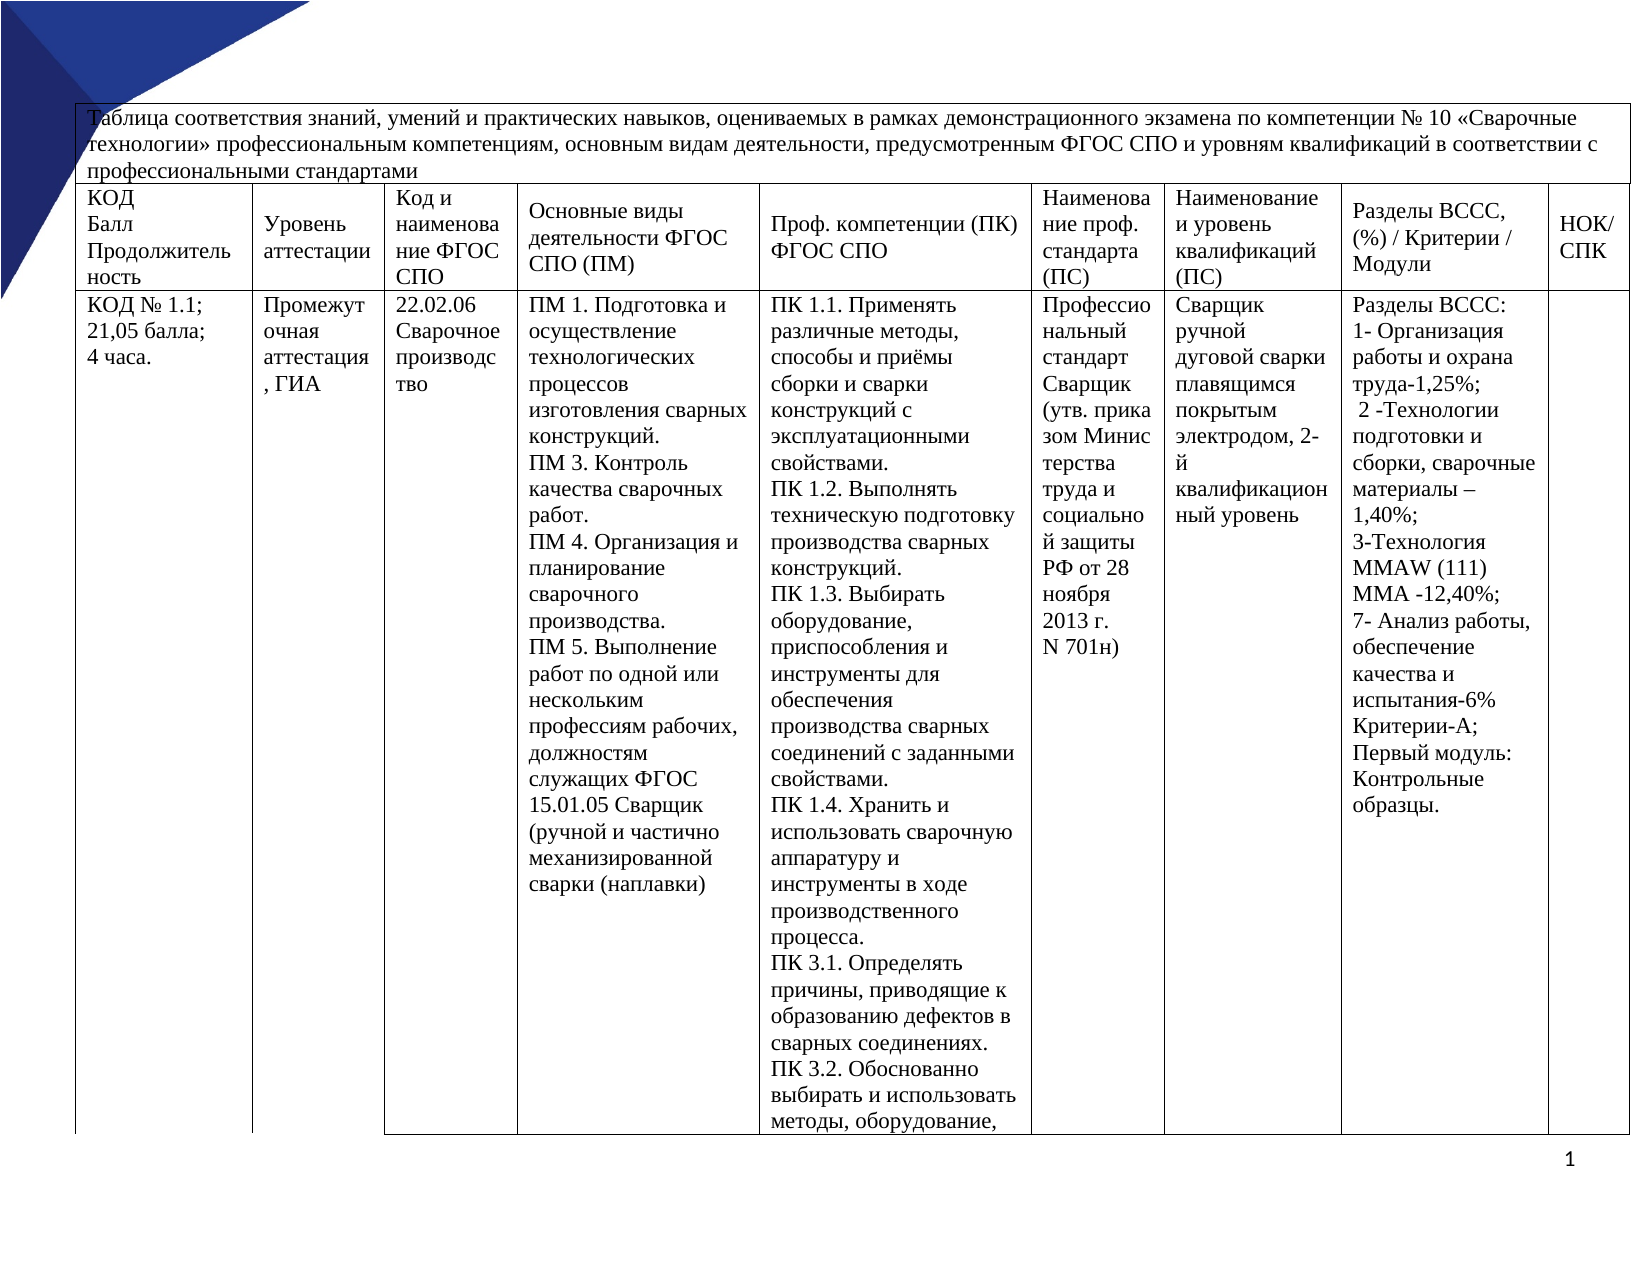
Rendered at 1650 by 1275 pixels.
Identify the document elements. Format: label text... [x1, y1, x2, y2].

table_cell [1549, 291, 1629, 1134]
table_cell 22.02.06 Сварочное производство [385, 291, 517, 1134]
table_cell Наименование проф. стандарта (ПС) [1032, 184, 1164, 289]
table_cell Разделы ВССС, (%) / Критерии / Модули [1342, 184, 1548, 289]
table_cell Сварщик ручной дуговой сварки плавящимся покрытым электродом, 2-й квалификационный уровень [1165, 291, 1341, 1134]
table_cell Профессиональный стандарт Сварщик (утв. приказом Министерства труда и социальной защиты РФ от 28 ноября 2013 г. N 701н) [1032, 291, 1164, 1134]
table_cell Проф. компетенции (ПК) ФГОС СПО [760, 184, 1031, 289]
table_cell КОД № 1.1; 21,05 балла; 4 часа. [76, 291, 252, 1134]
table_cell НОК/СПК [1549, 184, 1629, 289]
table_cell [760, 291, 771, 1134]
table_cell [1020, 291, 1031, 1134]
table_header Таблица соответствия знаний, умений и практических навыков, оцениваемых в рамках демонстрационного экзамена по компетенции № 10 «Сварочные технологии» профессиональным компетенциям, основным видам деятельности, предусмотренным ФГОС СПО и уровням квалификаций в соответствии с профессиональными стандартами [76, 104, 1630, 183]
table_cell Промежуточная аттестация, ГИА [252, 291, 384, 1134]
table_cell Наименование и уровень квалификаций (ПС) [1165, 184, 1341, 289]
table_cell КОД Балл Продолжительность [76, 184, 252, 289]
table_cell Код и наименование ФГОС СПО [385, 184, 517, 289]
table_cell Уровень аттестации [253, 184, 384, 289]
table_cell Основные виды деятельности ФГОС СПО (ПМ) [518, 184, 759, 289]
picture [1, 1, 1138, 1275]
